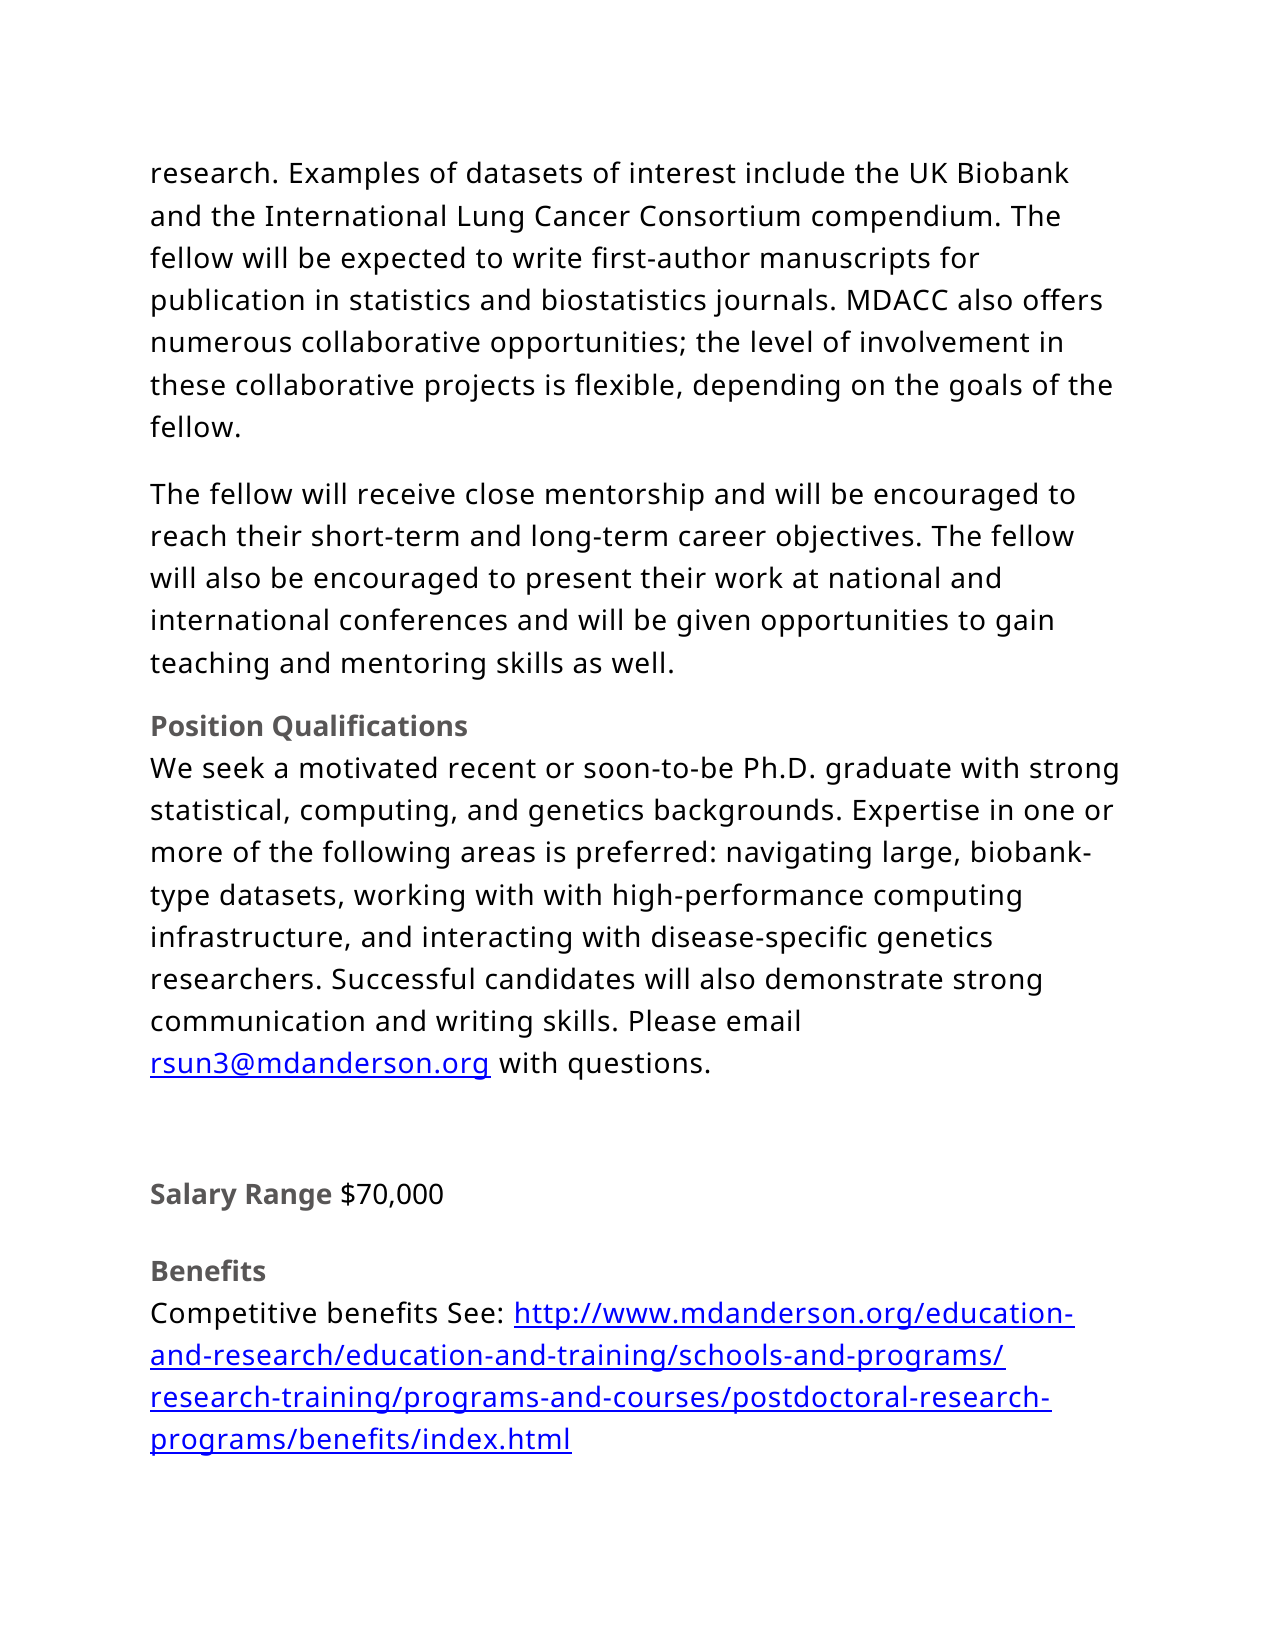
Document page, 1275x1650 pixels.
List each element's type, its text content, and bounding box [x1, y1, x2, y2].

text Benefits [150, 1251, 1125, 1289]
text We seek a motivated recent or soon-to-be Ph.D. graduate with strong statistical, computing, and genetics backgrounds. Expertise in one or more of the following areas is preferred: navigating large, biobank-type datasets, working with with high-performance computing infrastructure, and interacting with disease-specific genetics researchers. Successful candidates will also demonstrate strong communication and writing skills. Please email rsun3@mdanderson.org with questions. [150, 744, 1125, 1082]
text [150, 150, 1125, 445]
text Position Qualifications [150, 706, 1125, 744]
text The fellow will receive close mentorship and will be encouraged to reach their short-term and long-term career objectives. The fellow will also be encouraged to present their work at national and international conferences and will be given opportunities to gain teaching and mentoring skills as well. [150, 470, 1125, 681]
text Salary Range $70,000 [150, 1174, 1125, 1213]
text Competitive benefits See: http://www.mdanderson.org/education-and-research/education-and-training/schools-and-programs/research-training/programs-and-courses/postdoctoral-research-programs/benefits/index.html [150, 1289, 1125, 1458]
